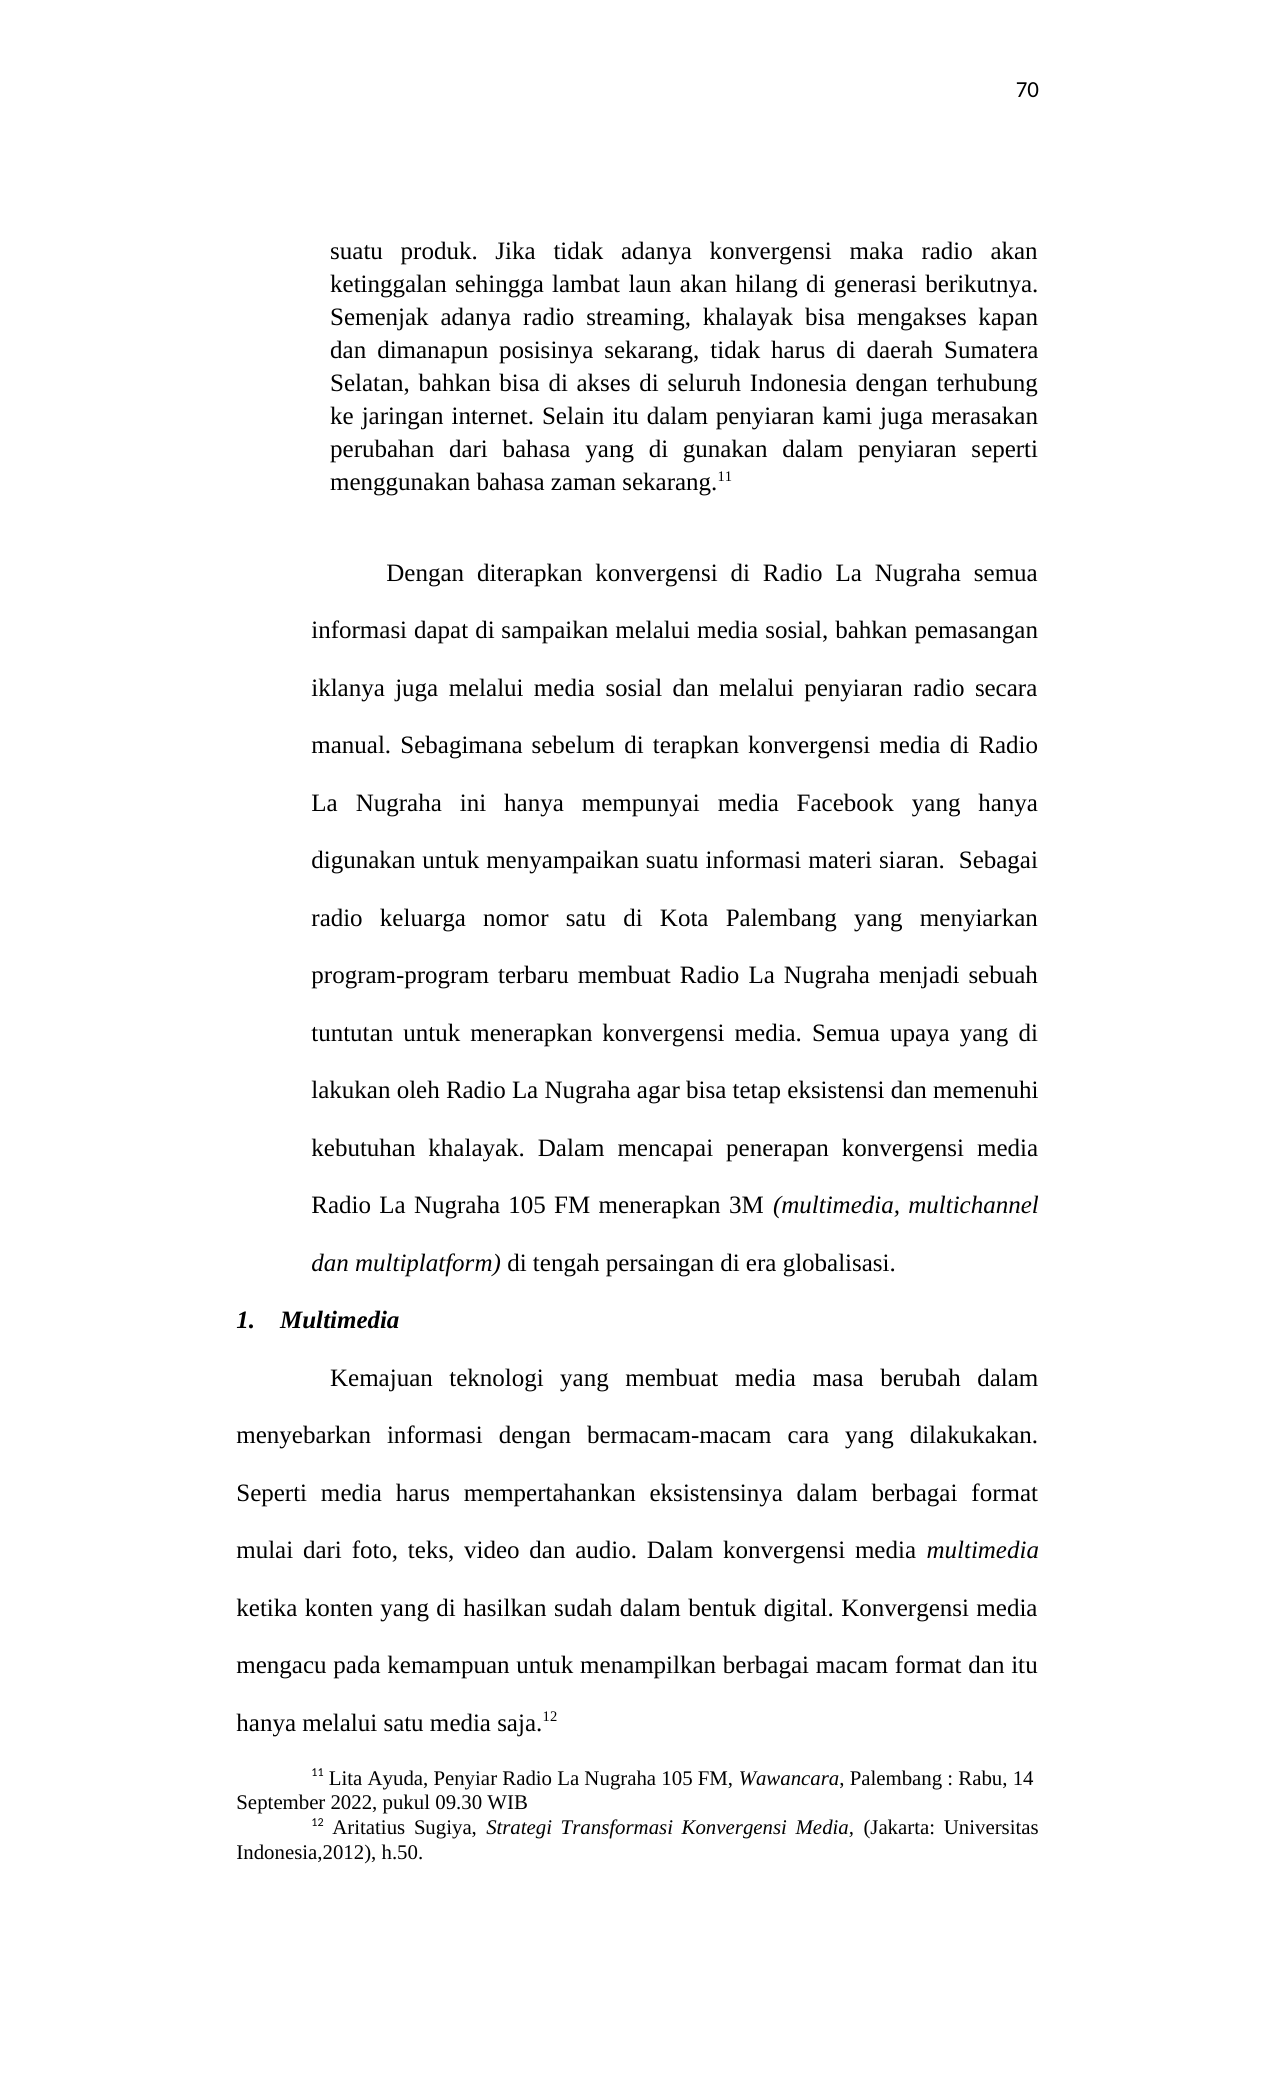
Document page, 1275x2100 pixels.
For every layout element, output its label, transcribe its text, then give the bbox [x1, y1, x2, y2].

list Multimedia [236, 1305, 1039, 1334]
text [330, 236, 1039, 496]
list Kemajuan teknologi yang membuat media masa berubah dalam menyebarkan informasi dengan bermacam-macam cara yang dilakukakan. Seperti media harus mempertahankan eksistensinya dalam berbagai format mulai dari foto, teks, video dan audio. Dalam konvergensi media multimedia ketika konten yang di hasilkan sudah dalam bentuk digital. Konvergensi media mengacu pada kemampuan untuk menampilkan berbagai macam format dan itu hanya melalui satu media saja. [236, 1363, 1039, 1737]
text Dengan diterapkan konvergensi di Radio La Nugraha semua informasi dapat di sampaikan melalui media sosial, bahkan pemasangan iklanya juga melalui media sosial dan melalui penyiaran radio secara manual. Sebagimana sebelum di terapkan konvergensi media di Radio La Nugraha ini hanya mempunyai media Facebook yang hanya digunakan untuk menyampaikan suatu informasi materi siaran. Sebagai radio keluarga nomor satu di Kota Palembang yang menyiarkan program-program terbaru membuat Radio La Nugraha menjadi sebuah tuntutan untuk menerapkan konvergensi media. Semua upaya yang di lakukan oleh Radio La Nugraha agar bisa tetap eksistensi dan memenuhi kebutuhan khalayak. Dalam mencapai penerapan konvergensi media Radio La Nugraha 105 FM menerapkan 3M (multimedia, multichannel dan multiplatform) di tengah persaingan di era globalisasi. [311, 558, 1039, 1277]
